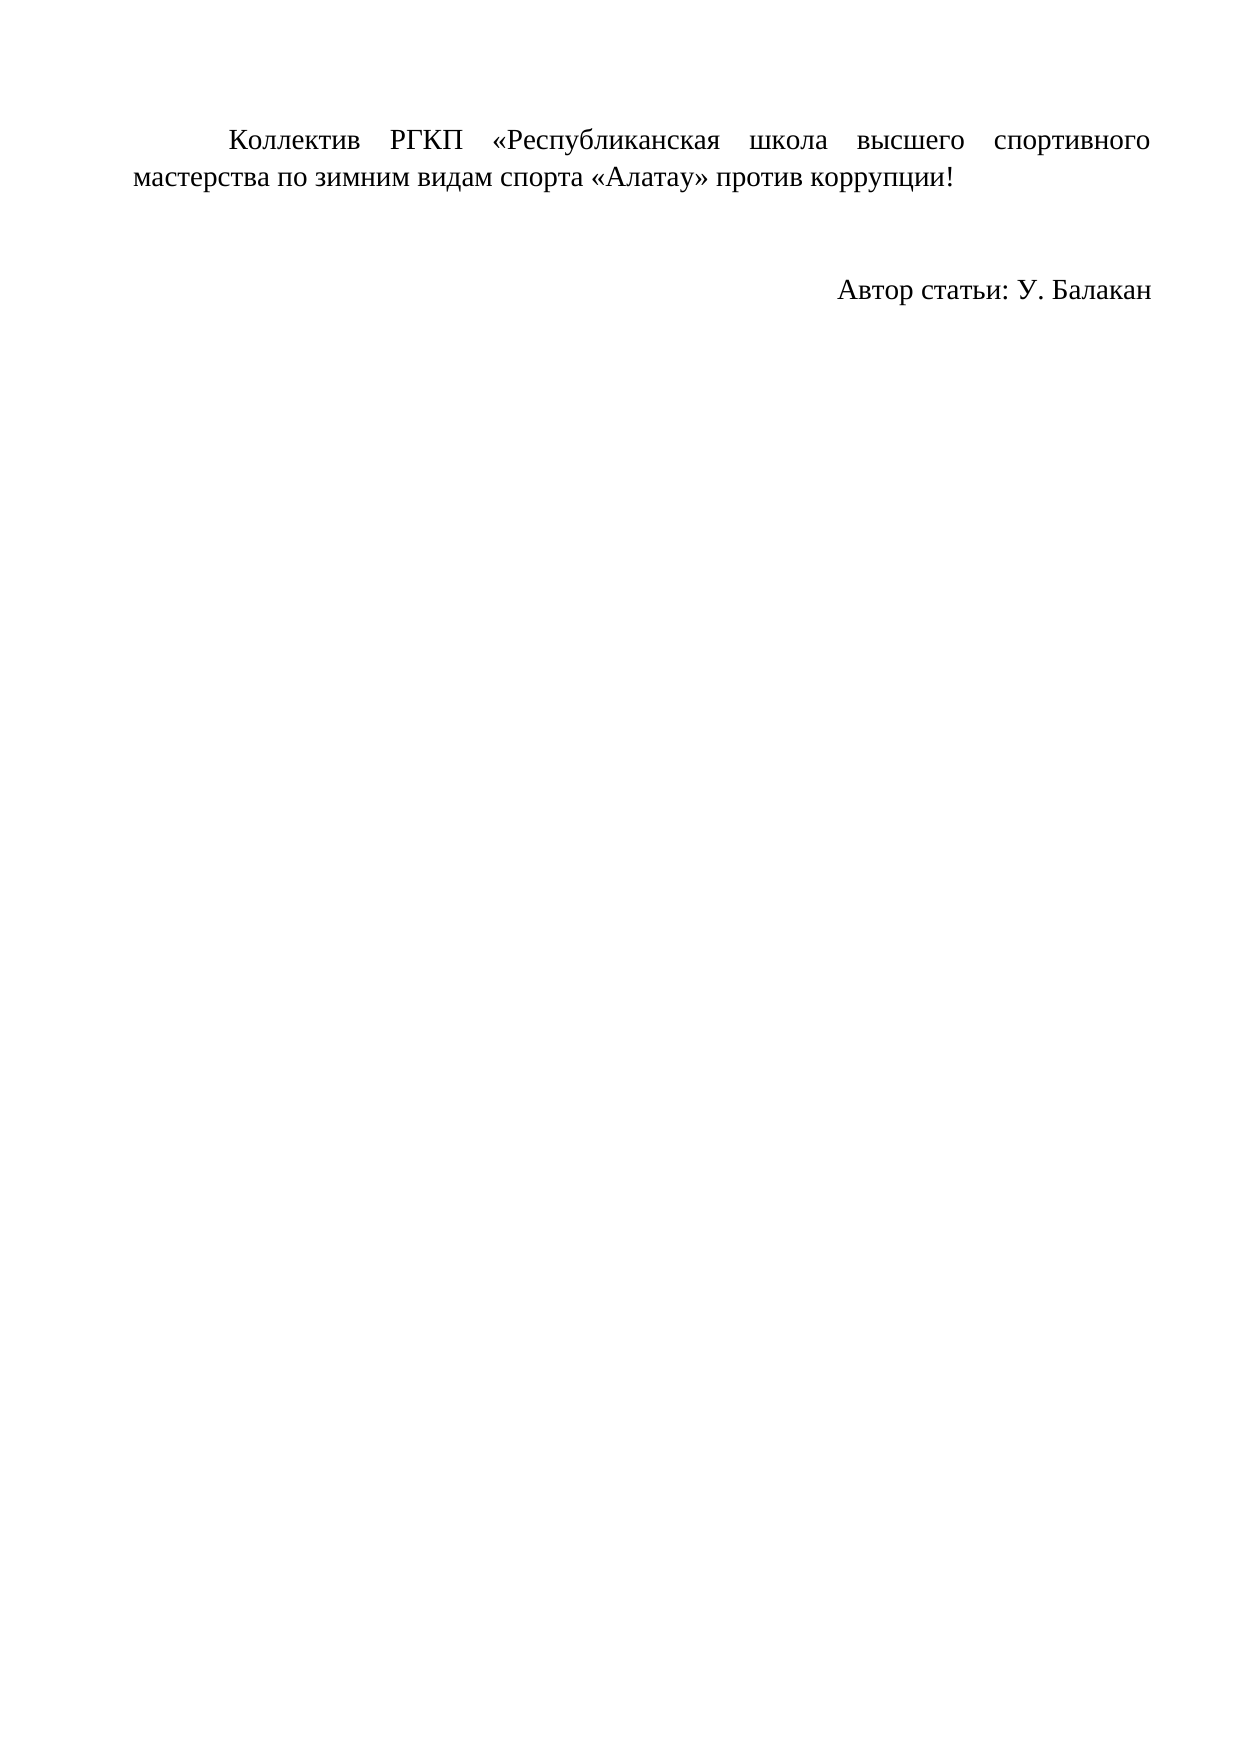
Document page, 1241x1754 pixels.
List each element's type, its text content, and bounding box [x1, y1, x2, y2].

text Коллектив РГКП «Республиканская школа высшего спортивного мастерства по зимним видам спорта «Алатау» против коррупции! [133, 118, 1152, 193]
text Автор статьи: У. Балакан [133, 268, 1152, 306]
